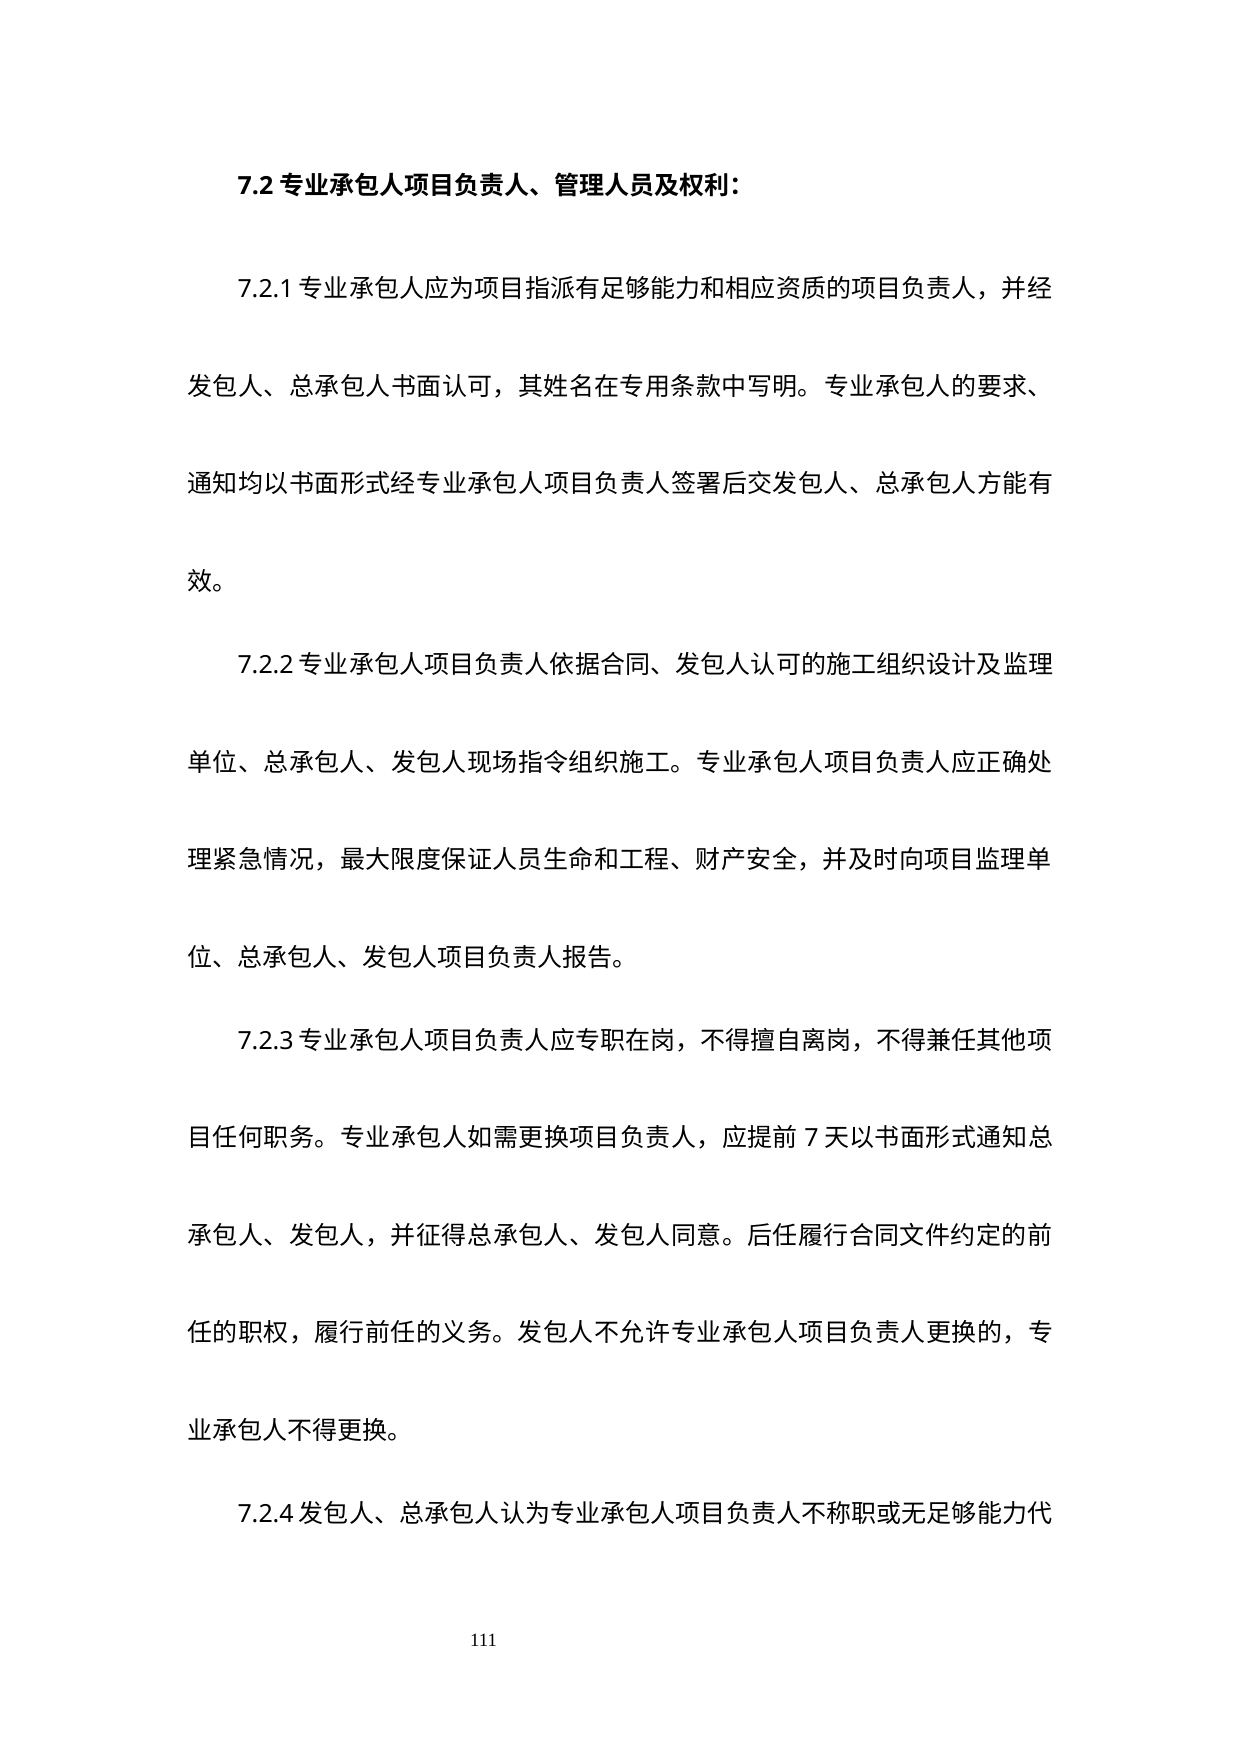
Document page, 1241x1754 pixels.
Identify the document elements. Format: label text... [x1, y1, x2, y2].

text 7.2 专业承包人项目负责人、管理人员及权利： [187, 166, 1053, 202]
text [187, 1479, 1053, 1544]
text 7.2.1专业承包人应为项目指派有足够能力和相应资质的项目负责人，并经发包人、总承包人书面认可，其姓名在专用条款中写明。专业承包人的要求、通知均以书面形式经专业承包人项目负责人签署后交发包人、总承包人方能有效。 [187, 254, 1053, 612]
text 7.2.2专业承包人项目负责人依据合同、发包人认可的施工组织设计及监理单位、总承包人、发包人现场指令组织施工。专业承包人项目负责人应正确处理紧急情况，最大限度保证人员生命和工程、财产安全，并及时向项目监理单位、总承包人、发包人项目负责人报告。 [187, 630, 1053, 988]
text 7.2.3专业承包人项目负责人应专职在岗，不得擅自离岗，不得兼任其他项目任何职务。专业承包人如需更换项目负责人，应提前7天以书面形式通知总承包人、发包人，并征得总承包人、发包人同意。后任履行合同文件约定的前任的职权，履行前任的义务。发包人不允许专业承包人项目负责人更换的，专业承包人不得更换。 [187, 1006, 1053, 1461]
